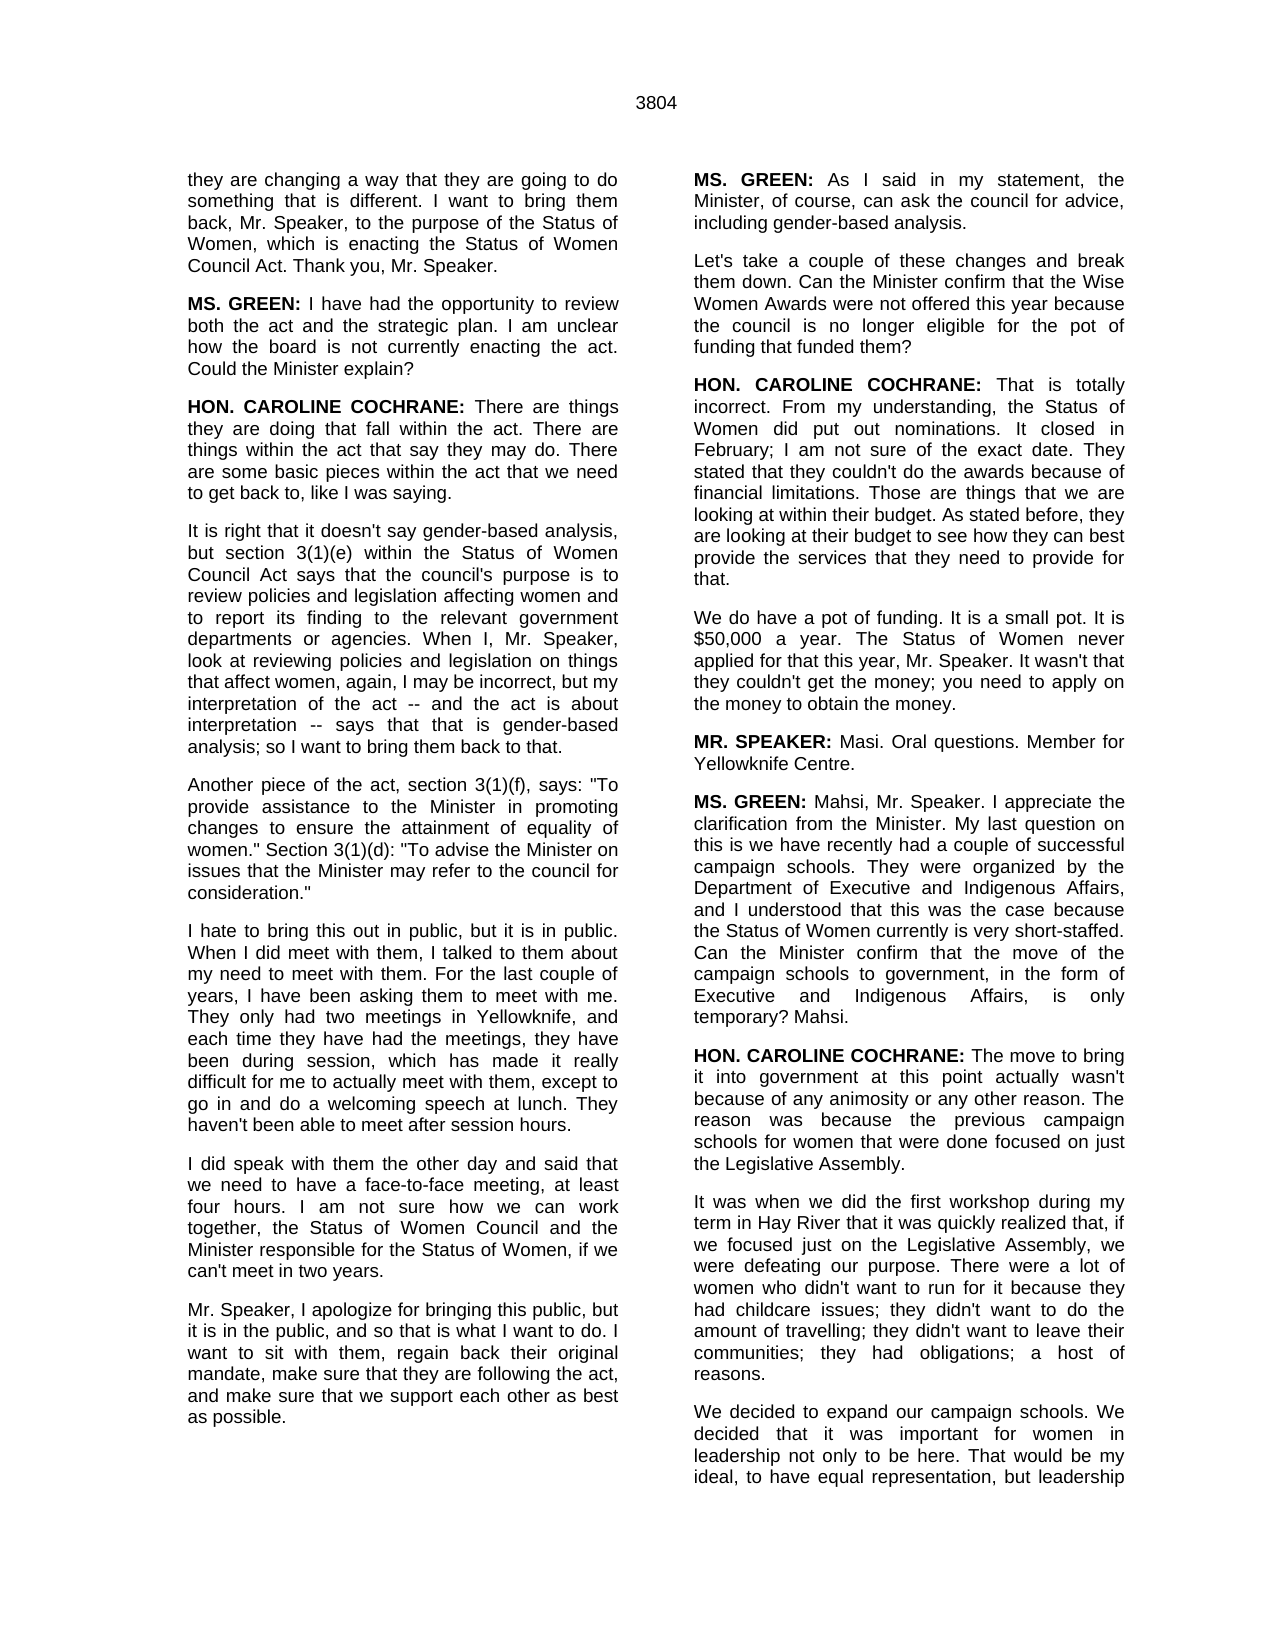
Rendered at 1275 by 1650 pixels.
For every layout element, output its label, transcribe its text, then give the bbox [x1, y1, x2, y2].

text MR. SPEAKER: Masi. Oral questions. Member for Yellowknife Centre. [694, 731, 1125, 774]
text MS. GREEN: As I said in my statement, the Minister, of course, can ask the council for advice, including gender-based analysis. [694, 168, 1125, 233]
text Let's take a couple of these changes and break them down. Can the Minister confirm that the Wise Women Awards were not offered this year because the council is no longer eligible for the pot of funding that funded them? [694, 250, 1125, 357]
text I did speak with them the other day and said that we need to have a face-to-face meeting, at least four hours. I am not sure how we can work together, the Status of Women Council and the Minister responsible for the Status of Women, if we can't meet in two years. [187, 1152, 619, 1282]
text Another piece of the act, section 3(1)(f), says: "To provide assistance to the Minister in promoting changes to ensure the attainment of equality of women." Section 3(1)(d): "To advise the Minister on issues that the Minister may refer to the council for consideration." [187, 774, 619, 903]
text MS. GREEN: Mahsi, Mr. Speaker. I appreciate the clarification from the Minister. My last question on this is we have recently had a couple of successful campaign schools. They were organized by the Department of Executive and Indigenous Affairs, and I understood that this was the case because the Status of Women currently is very short-staffed. Can the Minister confirm that the move of the campaign schools to government, in the form of Executive and Indigenous Affairs, is only temporary? Mahsi. [694, 791, 1125, 1028]
text It was when we did the first workshop during my term in Hay River that it was quickly realized that, if we focused just on the Legislative Assembly, we were defeating our purpose. There were a lot of women who didn't want to run for it because they had childcare issues; they didn't want to do the amount of travelling; they didn't want to leave their communities; they had obligations; a host of reasons. [694, 1191, 1125, 1385]
text MS. GREEN: I have had the opportunity to review both the act and the strategic plan. I am unclear how the board is not currently enacting the act. Could the Minister explain? [187, 293, 619, 379]
text We do have a pot of funding. It is a small pot. It is $50,000 a year. The Status of Women never applied for that this year, Mr. Speaker. It wasn't that they couldn't get the money; you need to apply on the money to obtain the money. [694, 606, 1125, 714]
text I hate to bring this out in public, but it is in public. When I did meet with them, I talked to them about my need to meet with them. For the last couple of years, I have been asking them to meet with me. They only had two meetings in Yellowknife, and each time they have had the meetings, they have been during session, which has made it really difficult for me to actually meet with them, except to go in and do a welcoming speech at lunch. They haven't been able to meet after session hours. [187, 920, 619, 1136]
text HON. CAROLINE COCHRANE: The move to bring it into government at this point actually wasn't because of any animosity or any other reason. The reason was because the previous campaign schools for women that were done focused on just the Legislative Assembly. [694, 1044, 1125, 1174]
text HON. CAROLINE COCHRANE: There are things they are doing that fall within the act. There are things within the act that say they may do. There are some basic pieces within the act that we need to get back to, like I was saying. [187, 396, 619, 503]
text Mr. Speaker, I apologize for bringing this public, but it is in the public, and so that is what I want to do. I want to sit with them, regain back their original mandate, make sure that they are following the act, and make sure that we support each other as best as possible. [187, 1298, 619, 1428]
text HON. CAROLINE COCHRANE: That is totally incorrect. From my understanding, the Status of Women did put out nominations. It closed in February; I am not sure of the exact date. They stated that they couldn't do the awards because of financial limitations. Those are things that we are looking at within their budget. As stated before, they are looking at their budget to see how they can best provide the services that they need to provide for that. [694, 374, 1125, 590]
text It is right that it doesn't say gender-based analysis, but section 3(1)(e) within the Status of Women Council Act says that the council's purpose is to review policies and legislation affecting women and to report its finding to the relevant government departments or agencies. When I, Mr. Speaker, look at reviewing policies and legislation on things that affect women, again, I may be incorrect, but my interpretation of the act -- and the act is about interpretation -- says that that is gender-based analysis; so I want to bring them back to that. [187, 520, 619, 757]
